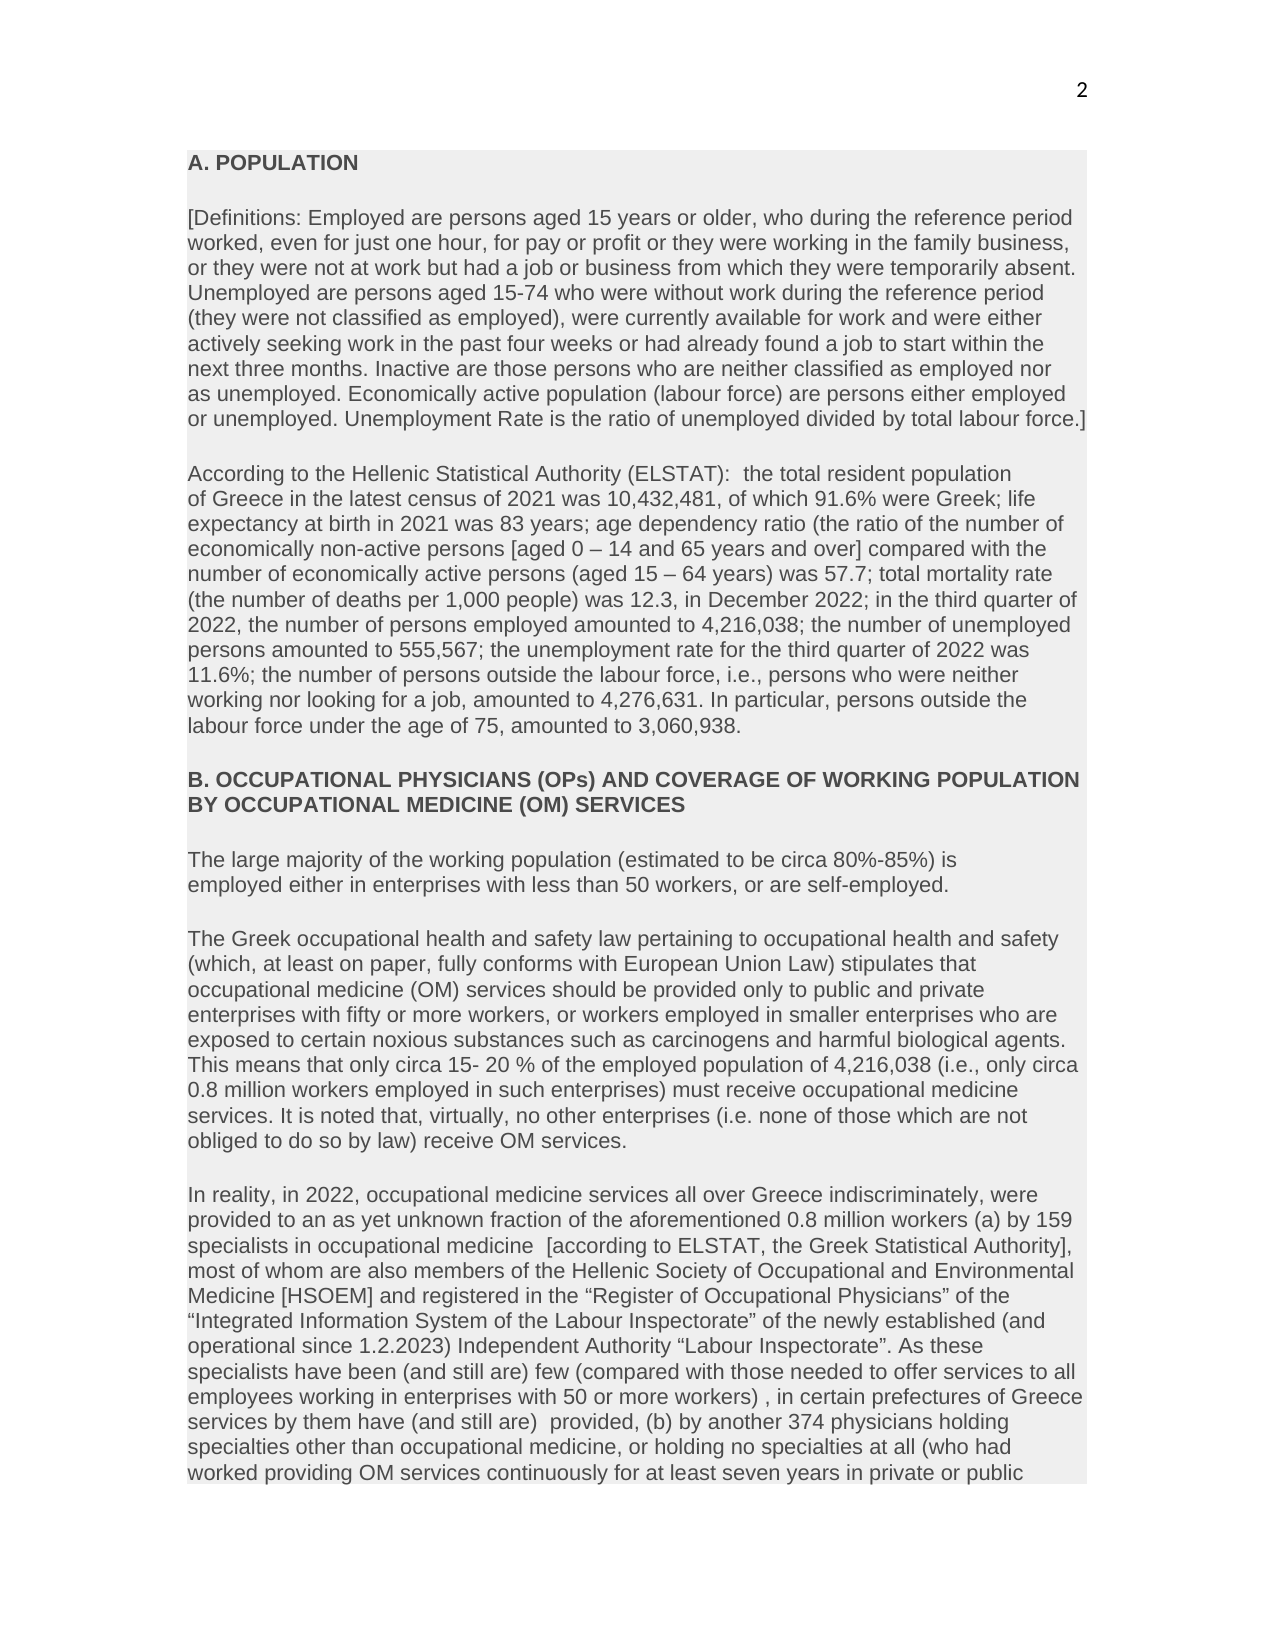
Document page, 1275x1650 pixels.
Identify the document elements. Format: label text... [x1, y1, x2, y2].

text A. POPULATION [187, 150, 1087, 175]
text The Greek occupational health and safety law pertaining to occupational health and safety (which, at least on paper, fully conforms with European Union Law) stipulates that occupational medicine (OM) services should be provided only to public and private enterprises with fifty or more workers, or workers employed in smaller enterprises who are exposed to certain noxious substances such as carcinogens and harmful biological agents. This means that only circa 15- 20 % of the employed population of 4,216,038 (i.e., only circa 0.8 million workers employed in such enterprises) must receive occupational medicine services. It is noted that, virtually, no other enterprises (i.e. none of those which are not obliged to do so by law) receive OM services. [187, 926, 1087, 1153]
text According to the Hellenic Statistical Authority (ELSTAT): the total resident population of Greece in the latest census of 2021 was 10,432,481, of which 91.6% were Greek; life expectancy at birth in 2021 was 83 years; age dependency ratio (the ratio of the number of economically non-active persons [aged 0 – 14 and 65 years and over] compared with the number of economically active persons (aged 15 – 64 years) was 57.7; total mortality rate (the number of deaths per 1,000 people) was 12.3, in December 2022; in the third quarter of 2022, the number of persons employed amounted to 4,216,038; the number of unemployed persons amounted to 555,567; the unemployment rate for the third quarter of 2022 was 11.6%; the number of persons outside the labour force, i.e., persons who were neither working nor looking for a job, amounted to 4,276,631. In particular, persons outside the labour force under the age of 75, amounted to 3,060,938. [187, 460, 1087, 738]
text B. OCCUPATIONAL PHYSICIANS (OPs) AND COVERAGE OF WORKING POPULATION BY OCCUPATIONAL MEDICINE (OM) SERVICES [187, 767, 1087, 817]
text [187, 1182, 1087, 1484]
text The large majority of the working population (estimated to be circa 80%-85%) is employed either in enterprises with less than 50 workers, or are self-employed. [187, 846, 1087, 897]
text [Definitions: Employed are persons aged 15 years or older, who during the reference period worked, even for just one hour, for pay or profit or they were working in the family business, or they were not at work but had a job or business from which they were temporarily absent. Unemployed are persons aged 15-74 who were without work during the reference period (they were not classified as employed), were currently available for work and were either actively seeking work in the past four weeks or had already found a job to start within the next three months. Inactive are those persons who are neither classified as employed nor as unemployed. Economically active population (labour force) are persons either employed or unemployed. Unemployment Rate is the ratio of unemployed divided by total labour force.] [187, 204, 1087, 431]
